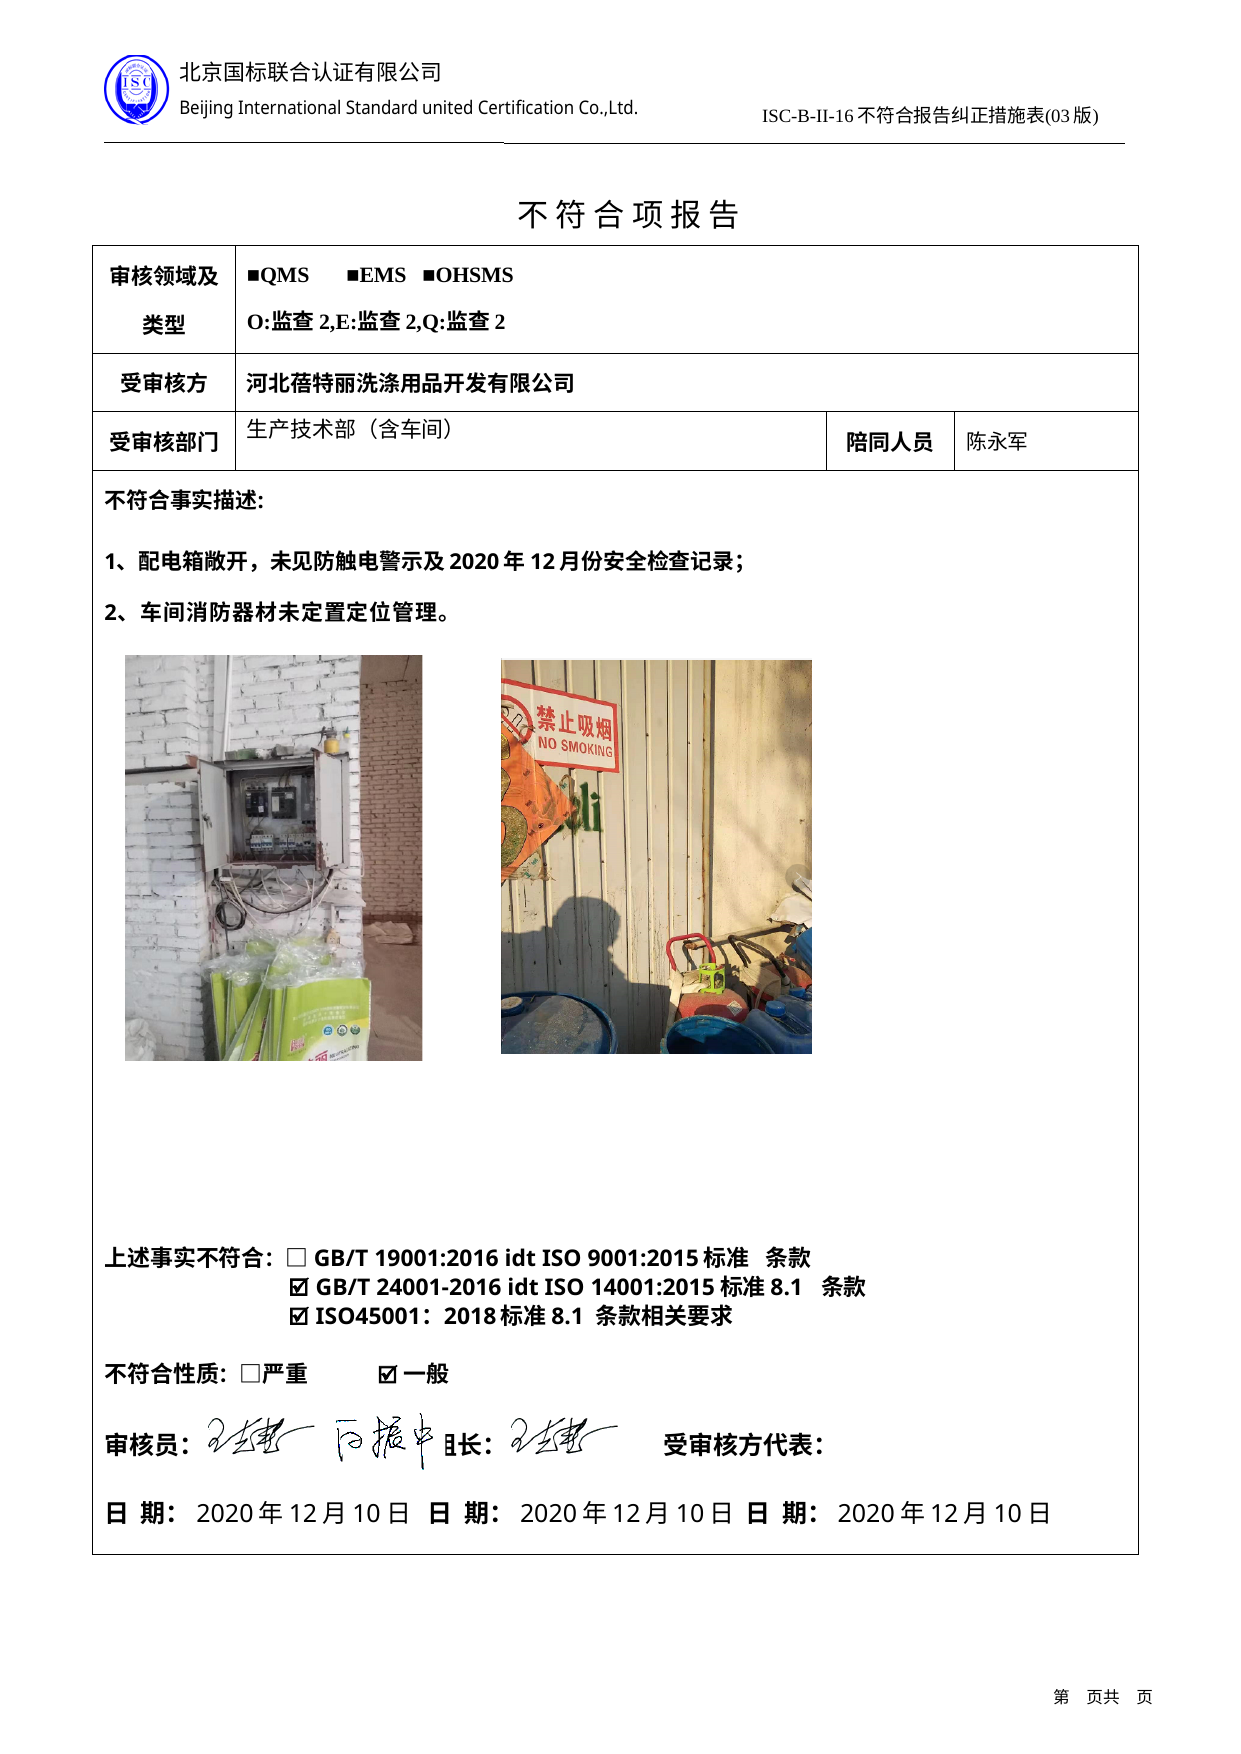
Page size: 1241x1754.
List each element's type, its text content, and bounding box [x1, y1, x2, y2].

picture [125, 655, 423, 1061]
table_cell 不符合事实描述: 配电箱敞开，未见防触电警示及2020年12月份安全检查记录； 车间消防器材未定置定位管理。 上述事实不符合：□ GB/T 19001:2016 idt ISO 9001:2015标准 条款 GB/T 24001-2016 idt ISO 14001:2015标准8.1 条款 ISO45001：2018标准8.1 条款相关要求 不符合性质：□严重 一般 审核员： 审核组长： 受审核方代表： 日 期： 2020年12月10日 日 期： 2020年12月10日 日 期： 2020年12月10日 [93, 471, 1138, 1554]
table_cell 陪同人员 [827, 412, 954, 469]
text 不 符 合 项 报 告 [104, 180, 1153, 245]
table_header ■QMS ■EMS ■OHSMS O:监查2,E:监查2,Q:监查2 [236, 246, 1138, 352]
table_header 审核领域及类型 [93, 246, 235, 352]
table_cell 陈永军 [955, 412, 1138, 469]
table_cell 受审核方 [93, 354, 235, 411]
table_cell 受审核部门 [93, 412, 235, 469]
picture [104, 55, 172, 124]
table_cell 河北蓓特丽洗涤用品开发有限公司 [236, 354, 1138, 411]
table_cell 生产技术部（含车间） [236, 412, 826, 469]
picture [501, 658, 812, 1054]
